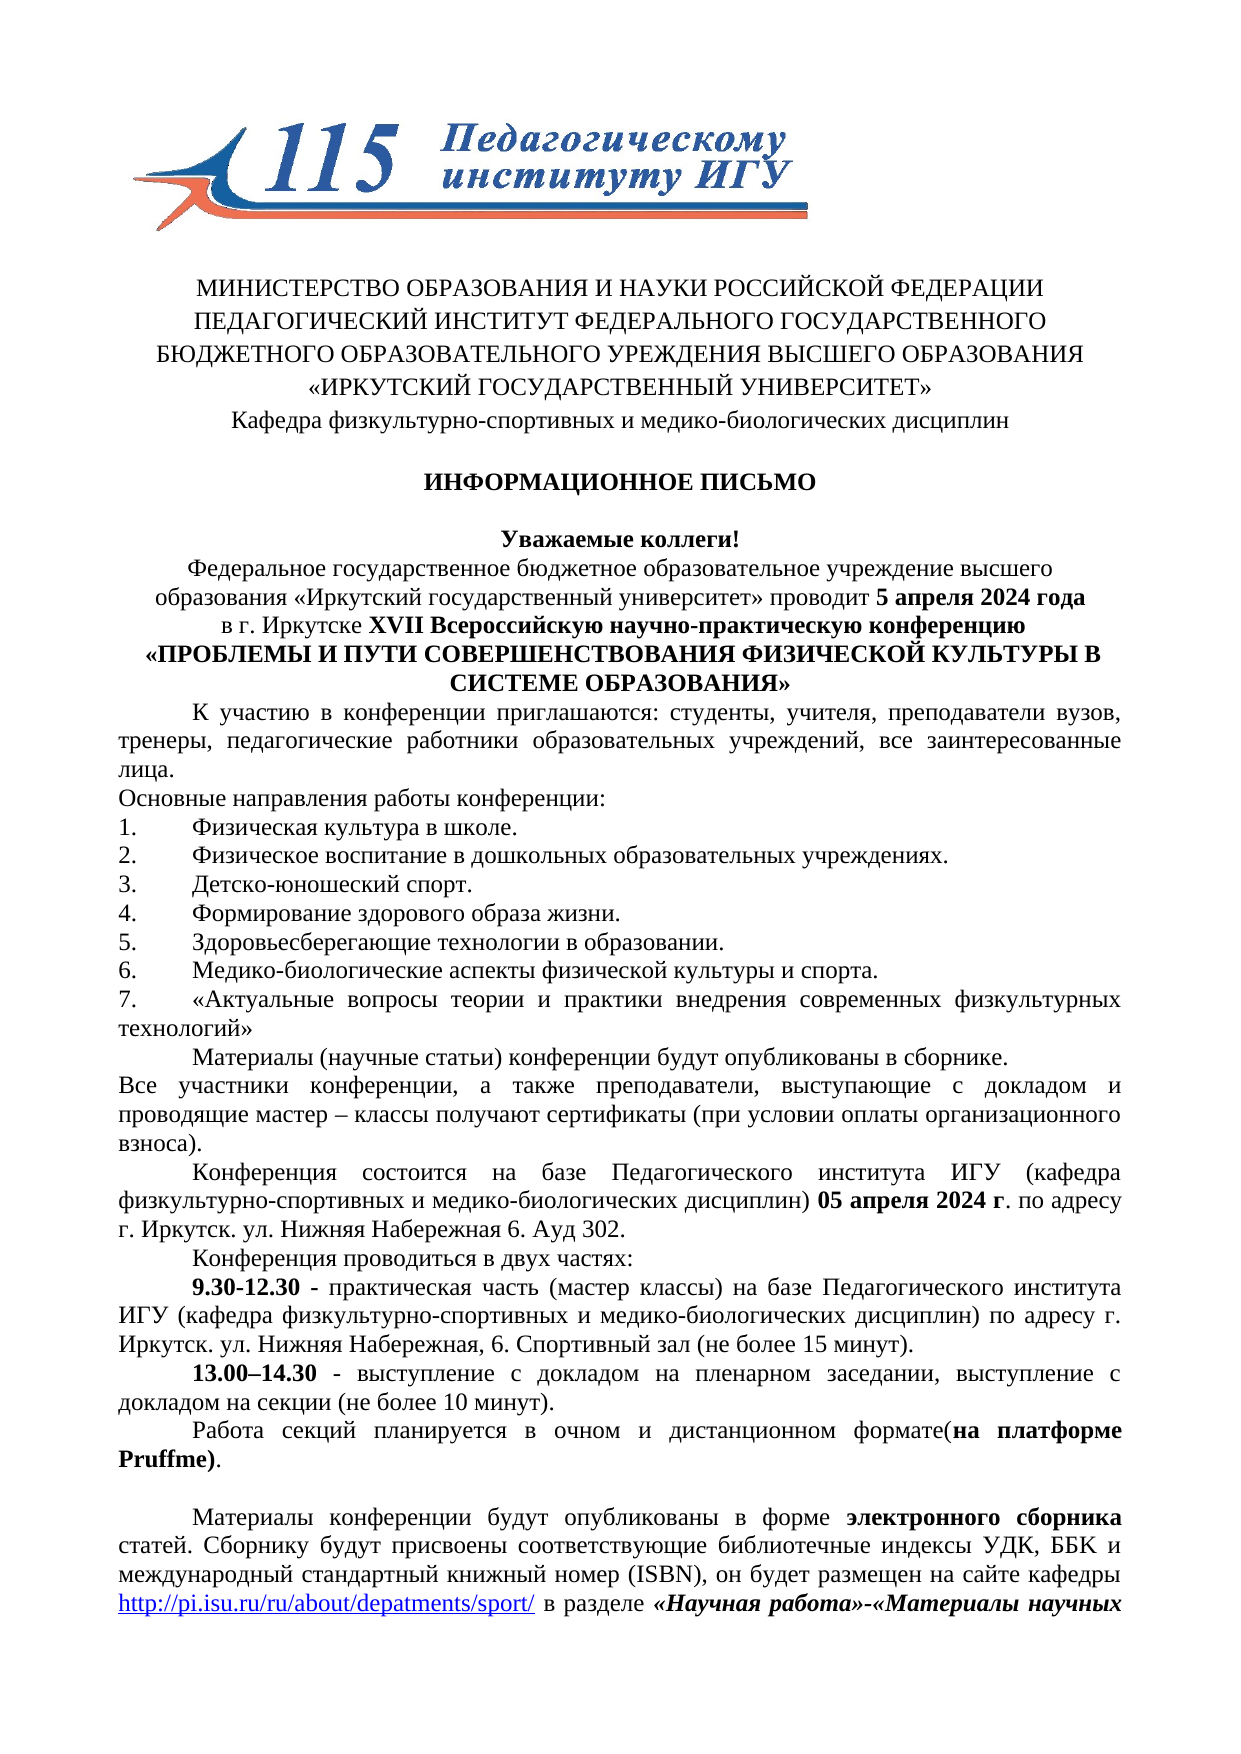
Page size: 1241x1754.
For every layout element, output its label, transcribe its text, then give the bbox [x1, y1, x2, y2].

text 13.00–14.30 - выступление с докладом на пленарном заседании, выступление с докладом на секции (не более 10 минут). [118, 1358, 1122, 1415]
list Физическое воспитание в дошкольных образовательных учреждениях. [118, 840, 1122, 869]
text 9.30-12.30 - практическая часть (мастер классы) на базе Педагогического института ИГУ (кафедра физкультурно-спортивных и медико-биологических дисциплин) по адресу г. Иркутск. ул. Нижняя Набережная, 6. Спортивный зал (не более 15 минут). [118, 1272, 1122, 1358]
list Здоровьесберегающие технологии в образовании. [118, 927, 1122, 955]
text «ИРКУТСКИЙ ГОСУДАРСТВЕННЫЙ УНИВЕРСИТЕТ» [118, 372, 1122, 401]
text Работа секций планируется в очном и дистанционном формате(на платформе Pruffme). [118, 1415, 1122, 1473]
text Конференция проводиться в двух частях: [118, 1243, 1122, 1272]
picture [118, 118, 855, 244]
list «Актуальные вопросы теории и практики внедрения современных физкультурных технологий» [118, 984, 1122, 1042]
list Детско-юношеский спорт. [118, 869, 1122, 898]
text Уважаемые коллеги! [118, 524, 1122, 553]
text Все участники конференции, а также преподаватели, выступающие с докладом и проводящие мастер – классы получают сертификаты (при условии оплаты организационного взноса). [118, 1070, 1122, 1157]
list Медико-биологические аспекты физической культуры и спорта. [118, 955, 1122, 984]
list Физическая культура в школе. [118, 812, 1122, 840]
text в г. Иркутске XVII Всероссийскую научно-практическую конференцию [118, 610, 1122, 639]
text «ПРОБЛЕМЫ И ПУТИ СОВЕРШЕНСТВОВАНИЯ ФИЗИЧЕСКОЙ КУЛЬТУРЫ В СИСТЕМЕ ОБРАЗОВАНИЯ» [118, 639, 1122, 697]
text ПЕДАГОГИЧЕСКИЙ ИНСТИТУТ ФЕДЕРАЛЬНОГО ГОСУДАРСТВЕННОГО БЮДЖЕТНОГО ОБРАЗОВАТЕЛЬНОГО УРЕЖДЕНИЯ ВЫСШЕГО ОБРАЗОВАНИЯ [118, 306, 1122, 368]
text Конференция состоится на базе Педагогического института ИГУ (кафедра физкультурно-спортивных и медико-биологических дисциплин) 05 апреля 2024 г. по адресу г. Иркутск. ул. Нижняя Набережная 6. Ауд 302. [118, 1157, 1122, 1243]
text МИНИСТЕРСТВО ОБРАЗОВАНИЯ И НАУКИ РОССИЙСКОЙ ФЕДЕРАЦИИ [118, 273, 1122, 302]
text Кафедра физкультурно-спортивных и медико-биологических дисциплин [118, 405, 1122, 434]
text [118, 1502, 1122, 1617]
text Основные направления работы конференции: [118, 783, 1122, 812]
text ИНФОРМАЦИОННОЕ ПИСЬМО [118, 467, 1122, 495]
text Материалы (научные статьи) конференции будут опубликованы в сборнике. [118, 1042, 1122, 1070]
text Федеральное государственное бюджетное образовательное учреждение высшего образования «Иркутский государственный университет» проводит 5 апреля 2024 года [118, 553, 1122, 610]
list Формирование здорового образа жизни. [118, 898, 1122, 927]
text К участию в конференции приглашаются: студенты, учителя, преподаватели вузов, тренеры, педагогические работники образовательных учреждений, все заинтересованные лица. [118, 697, 1122, 783]
